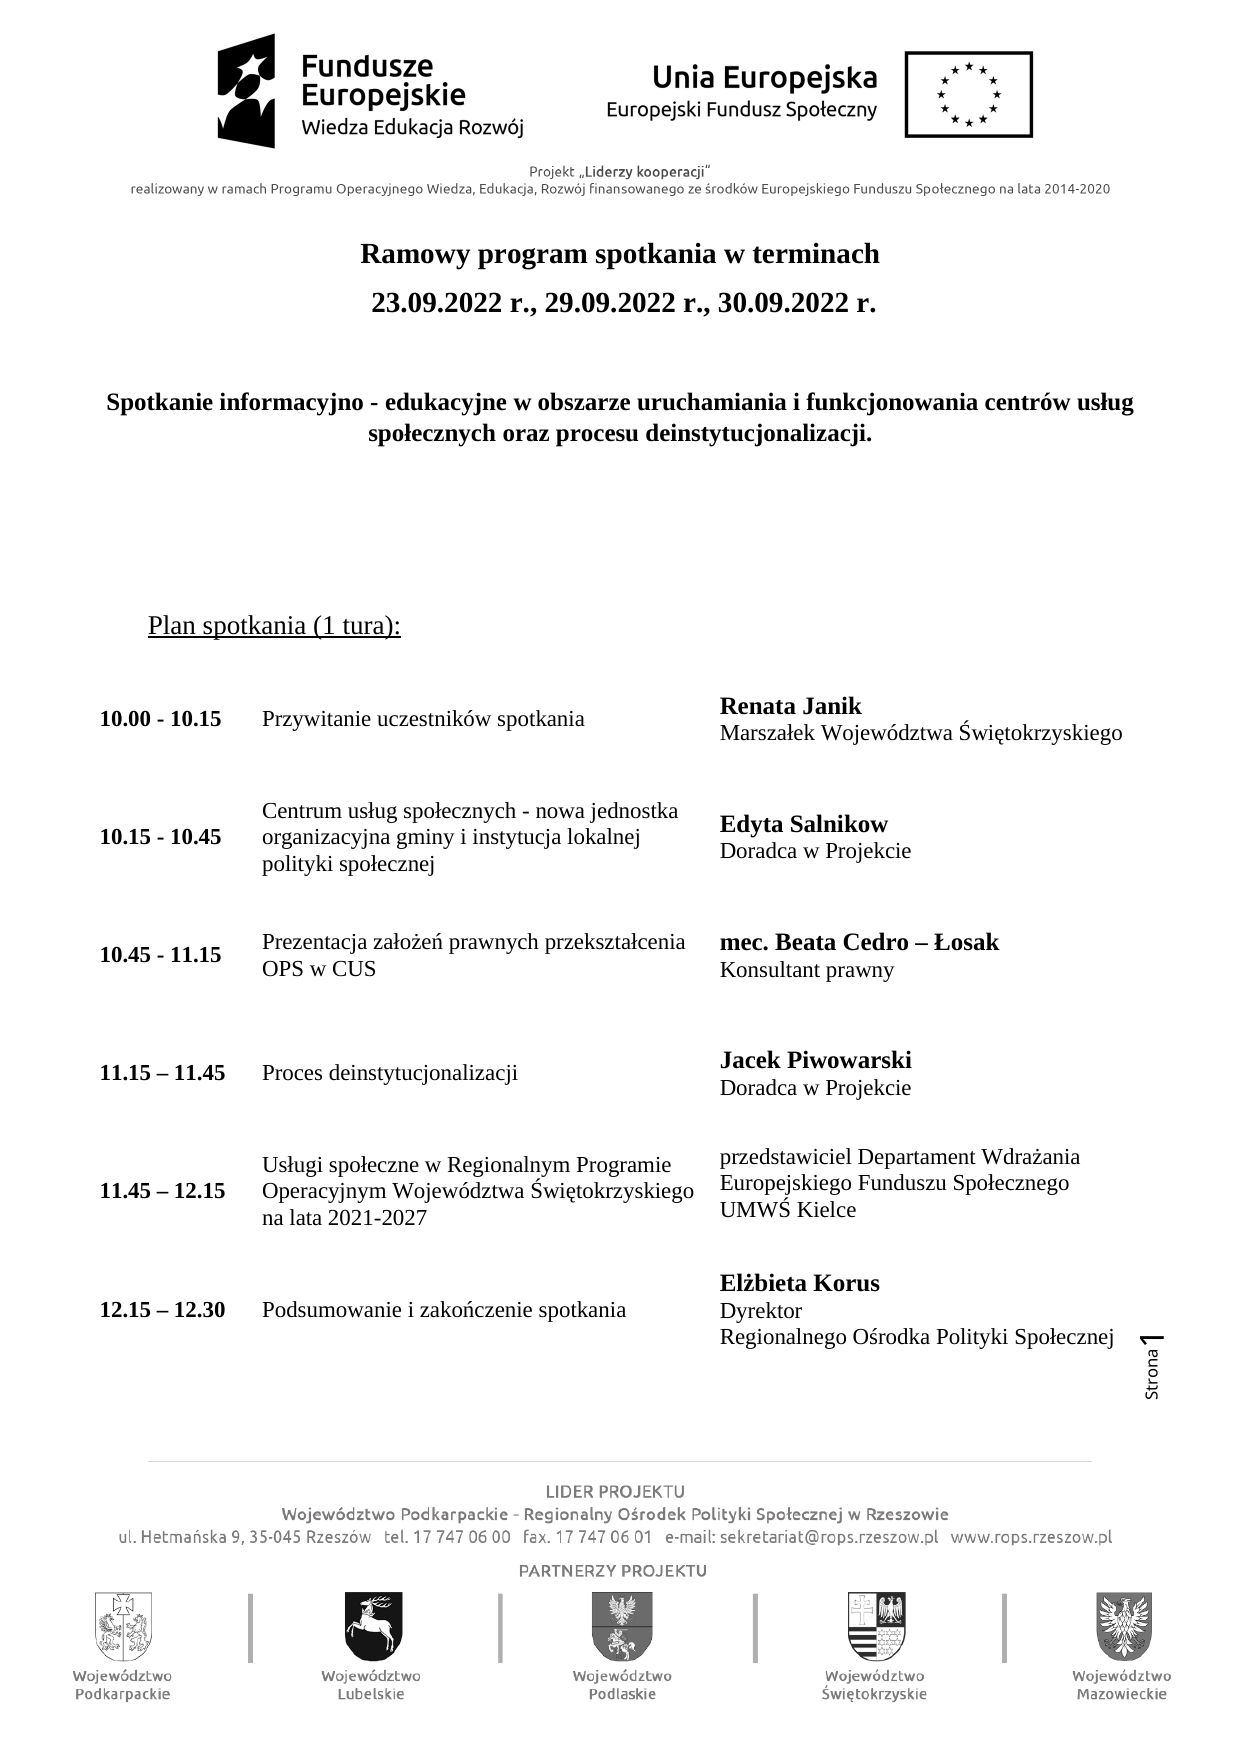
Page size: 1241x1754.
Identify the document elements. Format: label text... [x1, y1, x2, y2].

table_cell 11.15 – 11.45 [88, 1014, 251, 1132]
table_cell Podsumowanie i zakończenie spotkania [251, 1250, 708, 1368]
table_cell 10.15 - 10.45 [88, 778, 251, 896]
table_cell Centrum usług społecznych - nowa jednostka organizacyjna gminy i instytucja lokalnej polityki społecznej [251, 778, 708, 896]
table_cell przedstawiciel Departament Wdrażania Europejskiego Funduszu Społecznego UMWŚ Kielce [708, 1132, 1151, 1250]
table_header Przywitanie uczestników spotkania [251, 659, 708, 777]
table_cell mec. Beata Cedro – Łosak Konsultant prawny [708, 896, 1151, 1014]
table_header Renata Janik Marszałek Województwa Świętokrzyskiego [708, 659, 1151, 777]
table_cell Elżbieta Korus Dyrektor Regionalnego Ośrodka Polityki Społecznej [708, 1250, 1151, 1368]
table_cell Edyta Salnikow Doradca w Projekcie [708, 778, 1151, 896]
table_cell Prezentacja założeń prawnych przekształcenia OPS w CUS [251, 896, 708, 1014]
table_header 10.00 - 10.15 [88, 659, 251, 777]
picture [5, 1471, 1241, 1733]
table_cell Usługi społeczne w Regionalnym Programie Operacyjnym Województwa Świętokrzyskiego na lata 2021-2027 [251, 1132, 708, 1250]
table_cell 10.45 - 11.15 [88, 896, 251, 1014]
picture [0, 16, 1241, 221]
table_cell 12.15 – 12.30 [88, 1250, 251, 1368]
table_cell Proces deinstytucjonalizacji [251, 1014, 708, 1132]
text Ramowy program spotkania w terminach [148, 236, 1092, 270]
text 23.09.2022 r., 29.09.2022 r., 30.09.2022 r. [148, 285, 1092, 318]
text Spotkanie informacyjno - edukacyjne w obszarze uruchamiania i funkcjonowania centrów usług społecznych oraz procesu deinstytucjonalizacji. [103, 387, 1137, 447]
table_cell 11.45 – 12.15 [88, 1132, 251, 1250]
table_cell Jacek Piwowarski Doradca w Projekcie [708, 1014, 1151, 1132]
text Plan spotkania (1 tura): [148, 609, 1092, 640]
